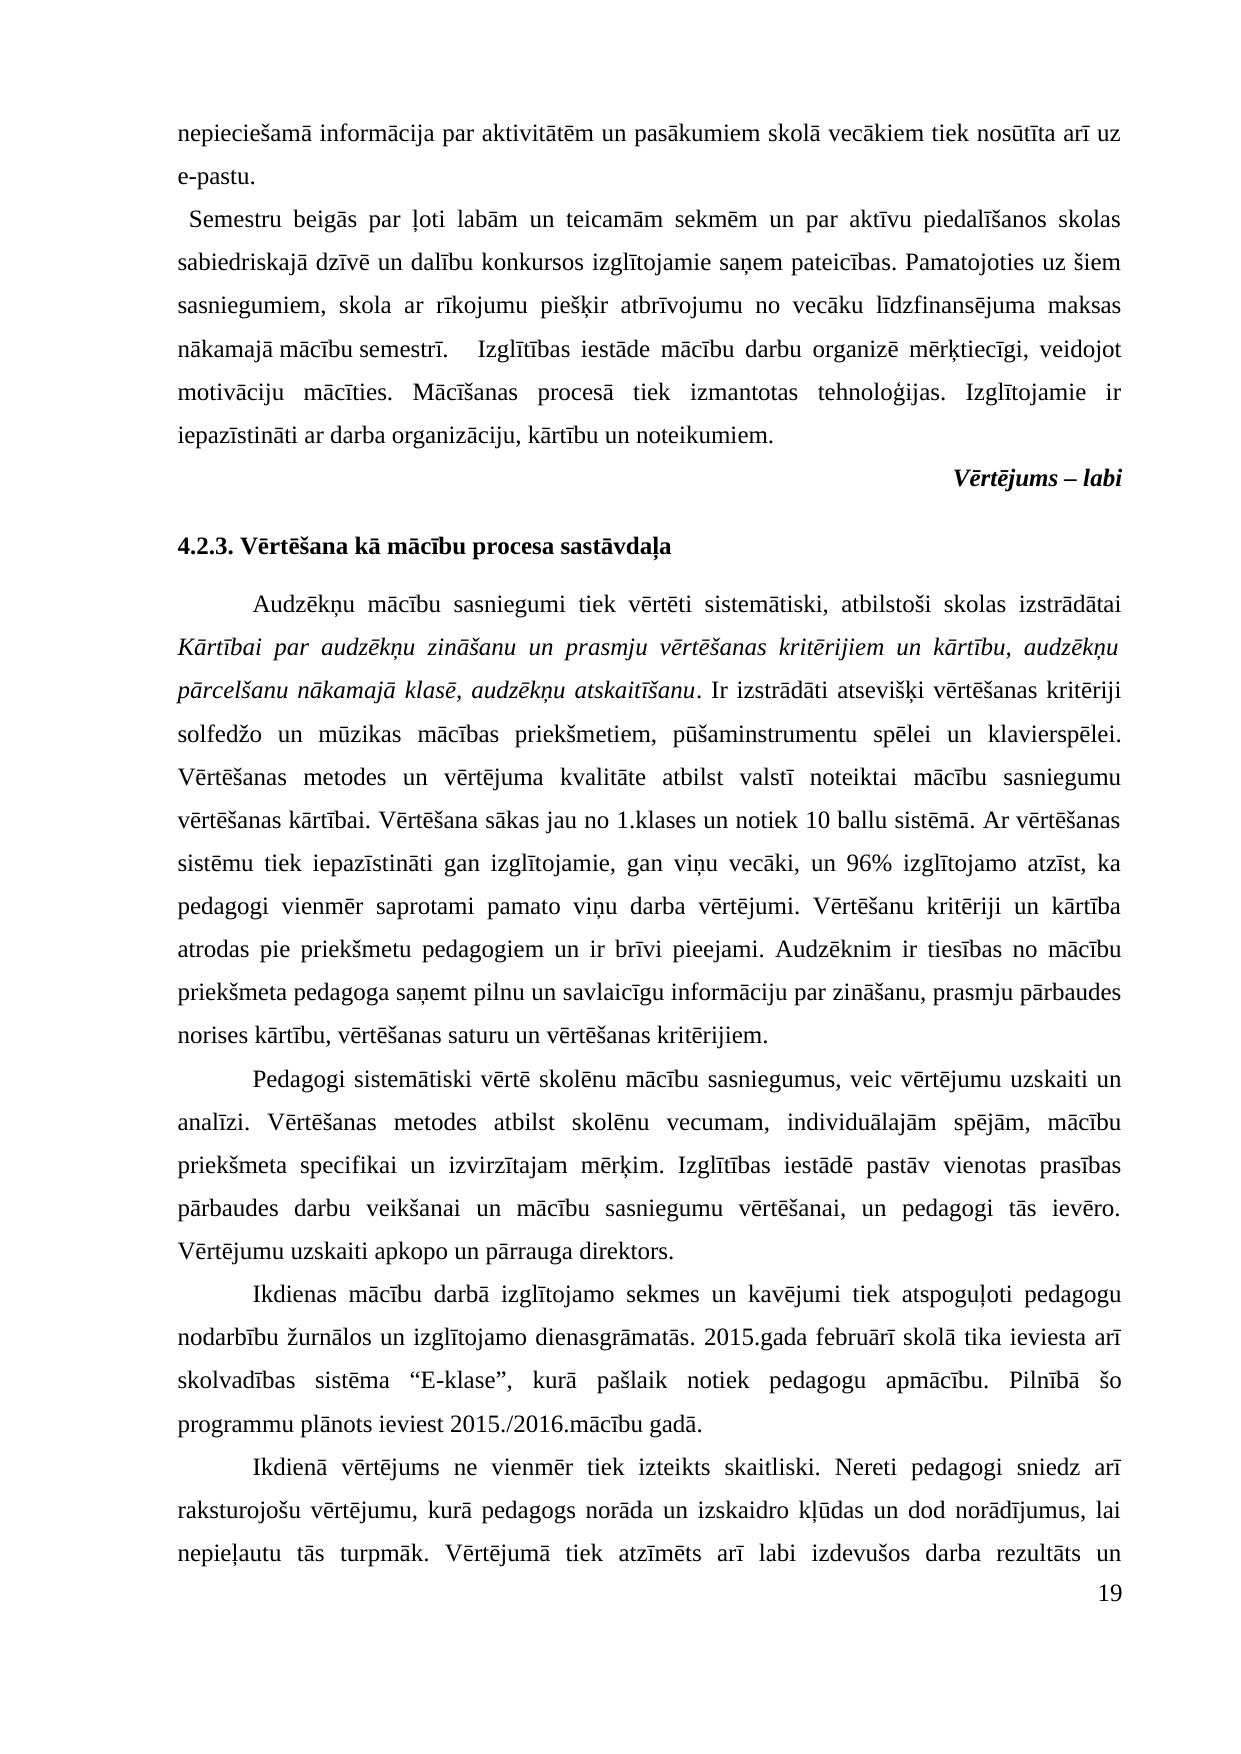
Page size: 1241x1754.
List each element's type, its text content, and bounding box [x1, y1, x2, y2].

text Vērtējums – labi [177, 463, 1122, 492]
text 4.2.3. Vērtēšana kā mācību procesa sastāvdaļa [177, 531, 1122, 560]
text Ikdienas mācību darbā izglītojamo sekmes un kavējumi tiek atspoguļoti pedagogu nodarbību žurnālos un izglītojamo dienasgrāmatās. 2015.gada februārī skolā tika ieviesta arī skolvadības sistēma “E-klase”, kurā pašlaik notiek pedagogu apmācību. Pilnībā šo programmu plānots ieviest 2015./2016.mācību gadā. [177, 1279, 1122, 1437]
text Semestru beigās par ļoti labām un teicamām sekmēm un par aktīvu piedalīšanos skolas sabiedriskajā dzīvē un dalību konkursos izglītojamie saņem pateicības. Pamatojoties uz šiem sasniegumiem, skola ar rīkojumu piešķir atbrīvojumu no vecāku līdzfinansējuma maksas nākamajā mācību semestrī. Izglītības iestāde mācību darbu organizē mērķtiecīgi, veidojot motivāciju mācīties. Mācīšanas procesā tiek izmantotas tehnoloģijas. Izglītojamie ir iepazīstināti ar darba organizāciju, kārtību un noteikumiem. [177, 204, 1122, 449]
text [177, 1452, 1122, 1567]
text Pedagogi sistemātiski vērtē skolēnu mācību sasniegumus, veic vērtējumu uzskaiti un analīzi. Vērtēšanas metodes atbilst skolēnu vecumam, individuālajām spējām, mācību priekšmeta specifikai un izvirzītajam mērķim. Izglītības iestādē pastāv vienotas prasības pārbaudes darbu veikšanai un mācību sasniegumu vērtēšanai, un pedagogi tās ievēro. Vērtējumu uzskaiti apkopo un pārrauga direktors. [177, 1064, 1122, 1265]
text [177, 118, 1122, 190]
text Audzēkņu mācību sasniegumi tiek vērtēti sistemātiski, atbilstoši skolas izstrādātai Kārtībai par audzēkņu zināšanu un prasmju vērtēšanas kritērijiem un kārtību, audzēkņu pārcelšanu nākamajā klasē, audzēkņu atskaitīšanu. Ir izstrādāti atsevišķi vērtēšanas kritēriji solfedžo un mūzikas mācības priekšmetiem, pūšaminstrumentu spēlei un klavierspēlei. Vērtēšanas metodes un vērtējuma kvalitāte atbilst valstī noteiktai mācību sasniegumu vērtēšanas kārtībai. Vērtēšana sākas jau no 1.klases un notiek 10 ballu sistēmā. Ar vērtēšanas sistēmu tiek iepazīstināti gan izglītojamie, gan viņu vecāki, un 96% izglītojamo atzīst, ka pedagogi vienmēr saprotami pamato viņu darba vērtējumi. Vērtēšanu kritēriji un kārtība atrodas pie priekšmetu pedagogiem un ir brīvi pieejami. Audzēknim ir tiesības no mācību priekšmeta pedagoga saņemt pilnu un savlaicīgu informāciju par zināšanu, prasmju pārbaudes norises kārtību, vērtēšanas saturu un vērtēšanas kritērijiem. [177, 589, 1122, 1049]
